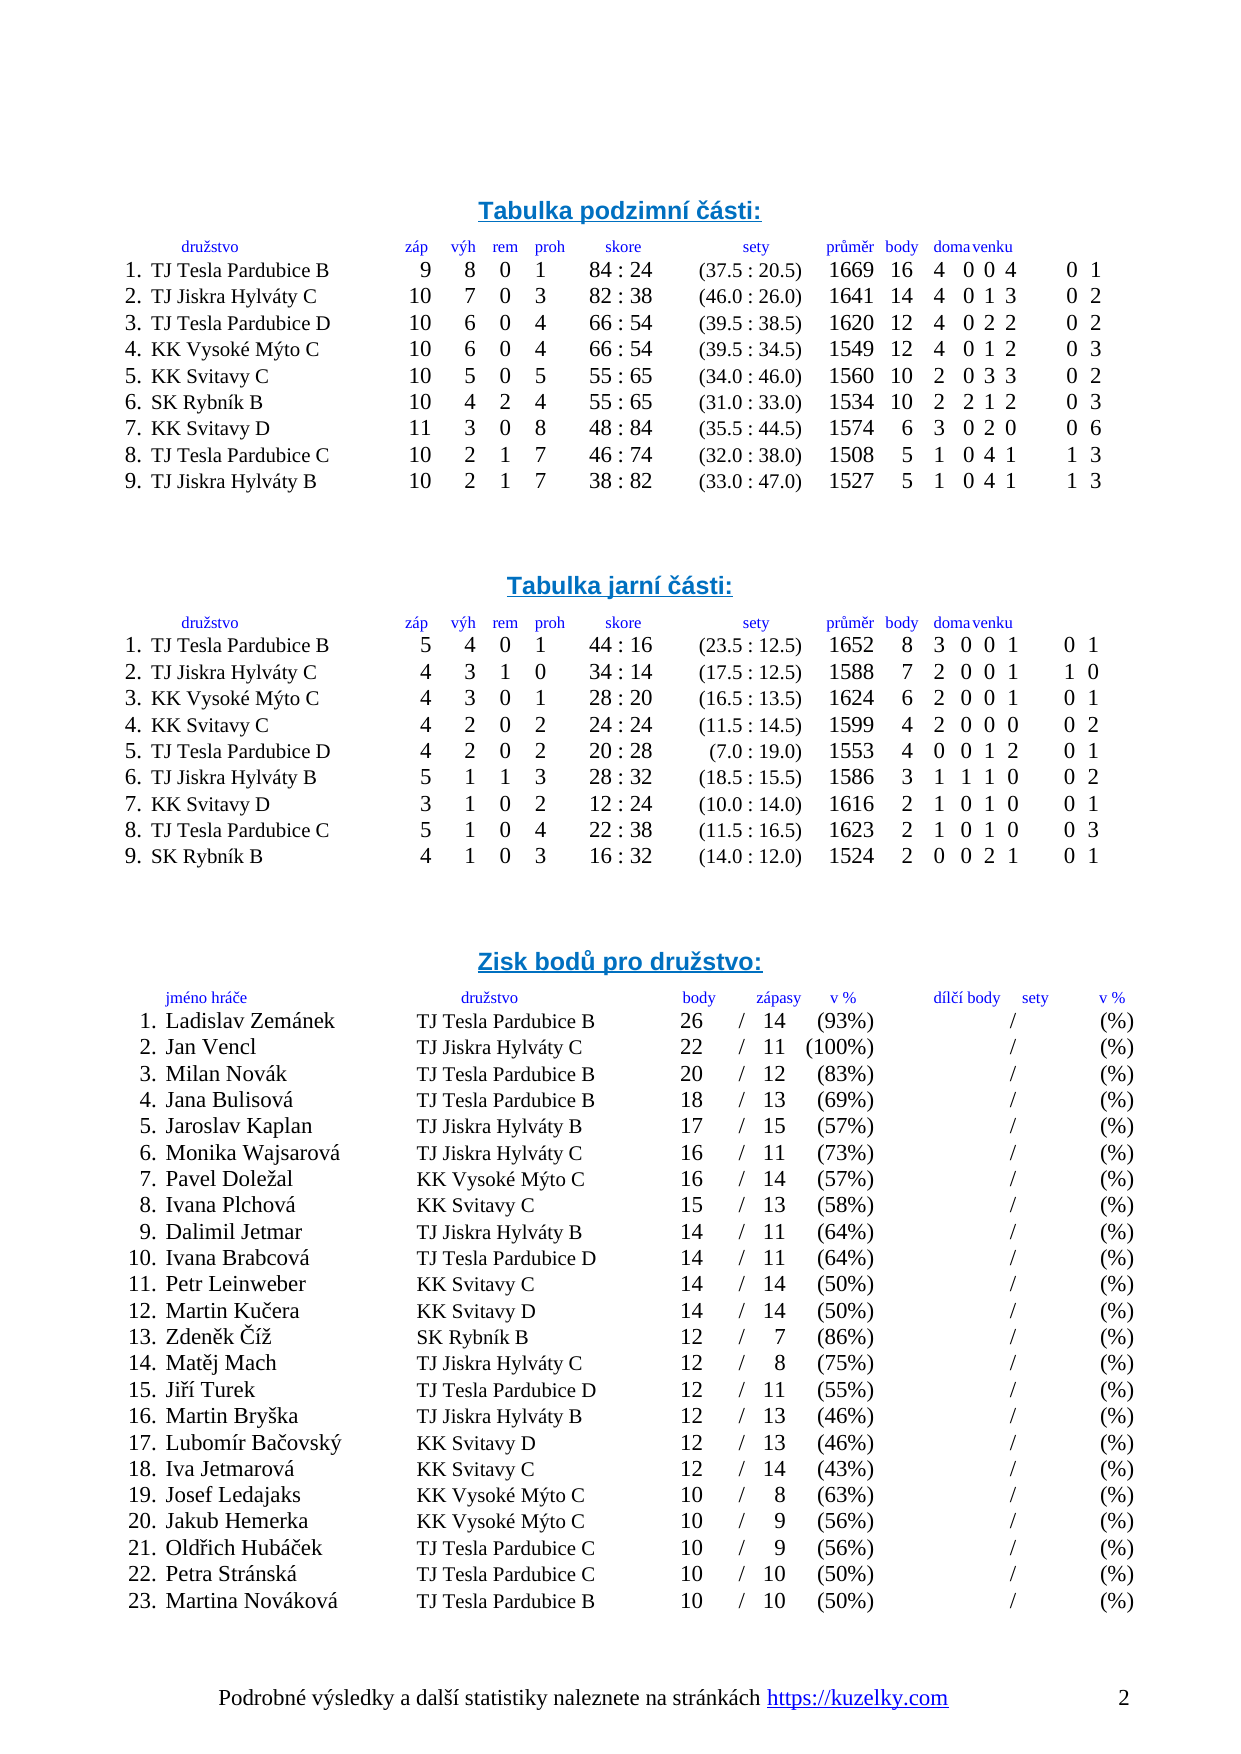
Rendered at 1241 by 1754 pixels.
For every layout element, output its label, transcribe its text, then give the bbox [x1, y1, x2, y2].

text 8. TJ Tesla Pardubice C 10 2 1 7 46 : 74 (32.0 : 38.0) 1508 5 1 0 4 1 1 3 [106, 441, 1134, 467]
text 3. Milan Novák TJ Tesla Pardubice B 20 / 12 (83%) / (%) [106, 1059, 1134, 1086]
text 13. Zdeněk Číž SK Rybník B 12 / 7 (86%) / (%) [106, 1323, 1134, 1349]
text 12. Martin Kučera KK Svitavy D 14 / 14 (50%) / (%) [106, 1297, 1134, 1323]
text 22. Petra Stránská TJ Tesla Pardubice C 10 / 10 (50%) / (%) [106, 1560, 1134, 1587]
text 3. TJ Tesla Pardubice D 10 6 0 4 66 : 54 (39.5 : 38.5) 1620 12 4 0 2 2 0 2 [106, 309, 1134, 335]
text 11. Petr Leinweber KK Svitavy C 14 / 14 (50%) / (%) [106, 1270, 1134, 1297]
text 21. Oldřich Hubáček TJ Tesla Pardubice C 10 / 9 (56%) / (%) [106, 1534, 1134, 1560]
text 6. SK Rybník B 10 4 2 4 55 : 65 (31.0 : 33.0) 1534 10 2 2 1 2 0 3 [106, 388, 1134, 414]
text 9. TJ Jiskra Hylváty B 10 2 1 7 38 : 82 (33.0 : 47.0) 1527 5 1 0 4 1 1 3 [106, 467, 1134, 493]
text 18. Iva Jetmarová KK Svitavy C 12 / 14 (43%) / (%) [106, 1455, 1134, 1481]
text 1. TJ Tesla Pardubice B 9 8 0 1 84 : 24 (37.5 : 20.5) 1669 16 4 0 0 4 0 1 [106, 256, 1134, 283]
text 16. Martin Bryška TJ Jiskra Hylváty B 12 / 13 (46%) / (%) [106, 1402, 1134, 1428]
text 10. Ivana Brabcová TJ Tesla Pardubice D 14 / 11 (64%) / (%) [106, 1244, 1134, 1270]
text 5. TJ Tesla Pardubice D 4 2 0 2 20 : 28 (7.0 : 19.0) 1553 4 0 0 1 2 0 1 [106, 737, 1134, 763]
text 17. Lubomír Bačovský KK Svitavy D 12 / 13 (46%) / (%) [106, 1428, 1134, 1455]
text 4. KK Vysoké Mýto C 10 6 0 4 66 : 54 (39.5 : 34.5) 1549 12 4 0 1 2 0 3 [106, 335, 1134, 362]
text 5. KK Svitavy C 10 5 0 5 55 : 65 (34.0 : 46.0) 1560 10 2 0 3 3 0 2 [106, 362, 1134, 388]
text družstvo záp výh rem proh skore sety průměr body doma venku [106, 237, 1134, 256]
text 19. Josef Ledajaks KK Vysoké Mýto C 10 / 8 (63%) / (%) [106, 1481, 1134, 1508]
text 23. Martina Nováková TJ Tesla Pardubice B 10 / 10 (50%) / (%) [106, 1587, 1134, 1613]
text 6. TJ Jiskra Hylváty B 5 1 1 3 28 : 32 (18.5 : 15.5) 1586 3 1 1 1 0 0 2 [106, 763, 1134, 790]
text 9. SK Rybník B 4 1 0 3 16 : 32 (14.0 : 12.0) 1524 2 0 0 2 1 0 1 [106, 842, 1134, 869]
text 7. Pavel Doležal KK Vysoké Mýto C 16 / 14 (57%) / (%) [106, 1165, 1134, 1191]
text 2. TJ Jiskra Hylváty C 4 3 1 0 34 : 14 (17.5 : 12.5) 1588 7 2 0 0 1 1 0 [106, 658, 1134, 684]
text 20. Jakub Hemerka KK Vysoké Mýto C 10 / 9 (56%) / (%) [106, 1508, 1134, 1534]
text 7. KK Svitavy D 3 1 0 2 12 : 24 (10.0 : 14.0) 1616 2 1 0 1 0 0 1 [106, 790, 1134, 816]
text Tabulka jarní části: [94, 571, 1145, 600]
text Tabulka podzimní části: [94, 196, 1145, 224]
text 8. TJ Tesla Pardubice C 5 1 0 4 22 : 38 (11.5 : 16.5) 1623 2 1 0 1 0 0 3 [106, 816, 1134, 842]
text družstvo záp výh rem proh skore sety průměr body doma venku [106, 612, 1134, 632]
text Zisk bodů pro družstvo: [94, 946, 1145, 975]
text 6. Monika Wajsarová TJ Jiskra Hylváty C 16 / 11 (73%) / (%) [106, 1139, 1134, 1165]
text 1. Ladislav Zemánek TJ Tesla Pardubice B 26 / 14 (93%) / (%) [106, 1007, 1134, 1033]
text 7. KK Svitavy D 11 3 0 8 48 : 84 (35.5 : 44.5) 1574 6 3 0 2 0 0 6 [106, 414, 1134, 441]
text 2. Jan Vencl TJ Jiskra Hylváty C 22 / 11 (100%) / (%) [106, 1033, 1134, 1059]
text 5. Jaroslav Kaplan TJ Jiskra Hylváty B 17 / 15 (57%) / (%) [106, 1112, 1134, 1139]
text 14. Matěj Mach TJ Jiskra Hylváty C 12 / 8 (75%) / (%) [106, 1349, 1134, 1376]
text 3. KK Vysoké Mýto C 4 3 0 1 28 : 20 (16.5 : 13.5) 1624 6 2 0 0 1 0 1 [106, 684, 1134, 711]
text 8. Ivana Plchová KK Svitavy C 15 / 13 (58%) / (%) [106, 1191, 1134, 1218]
text jméno hráče družstvo body zápasy v % dílčí body sety v % [106, 988, 1134, 1007]
text 4. KK Svitavy C 4 2 0 2 24 : 24 (11.5 : 14.5) 1599 4 2 0 0 0 0 2 [106, 711, 1134, 737]
text 1. TJ Tesla Pardubice B 5 4 0 1 44 : 16 (23.5 : 12.5) 1652 8 3 0 0 1 0 1 [106, 632, 1134, 658]
text 15. Jiří Turek TJ Tesla Pardubice D 12 / 11 (55%) / (%) [106, 1376, 1134, 1402]
text 2. TJ Jiskra Hylváty C 10 7 0 3 82 : 38 (46.0 : 26.0) 1641 14 4 0 1 3 0 2 [106, 283, 1134, 309]
text 9. Dalimil Jetmar TJ Jiskra Hylváty B 14 / 11 (64%) / (%) [106, 1218, 1134, 1244]
text 4. Jana Bulisová TJ Tesla Pardubice B 18 / 13 (69%) / (%) [106, 1086, 1134, 1112]
